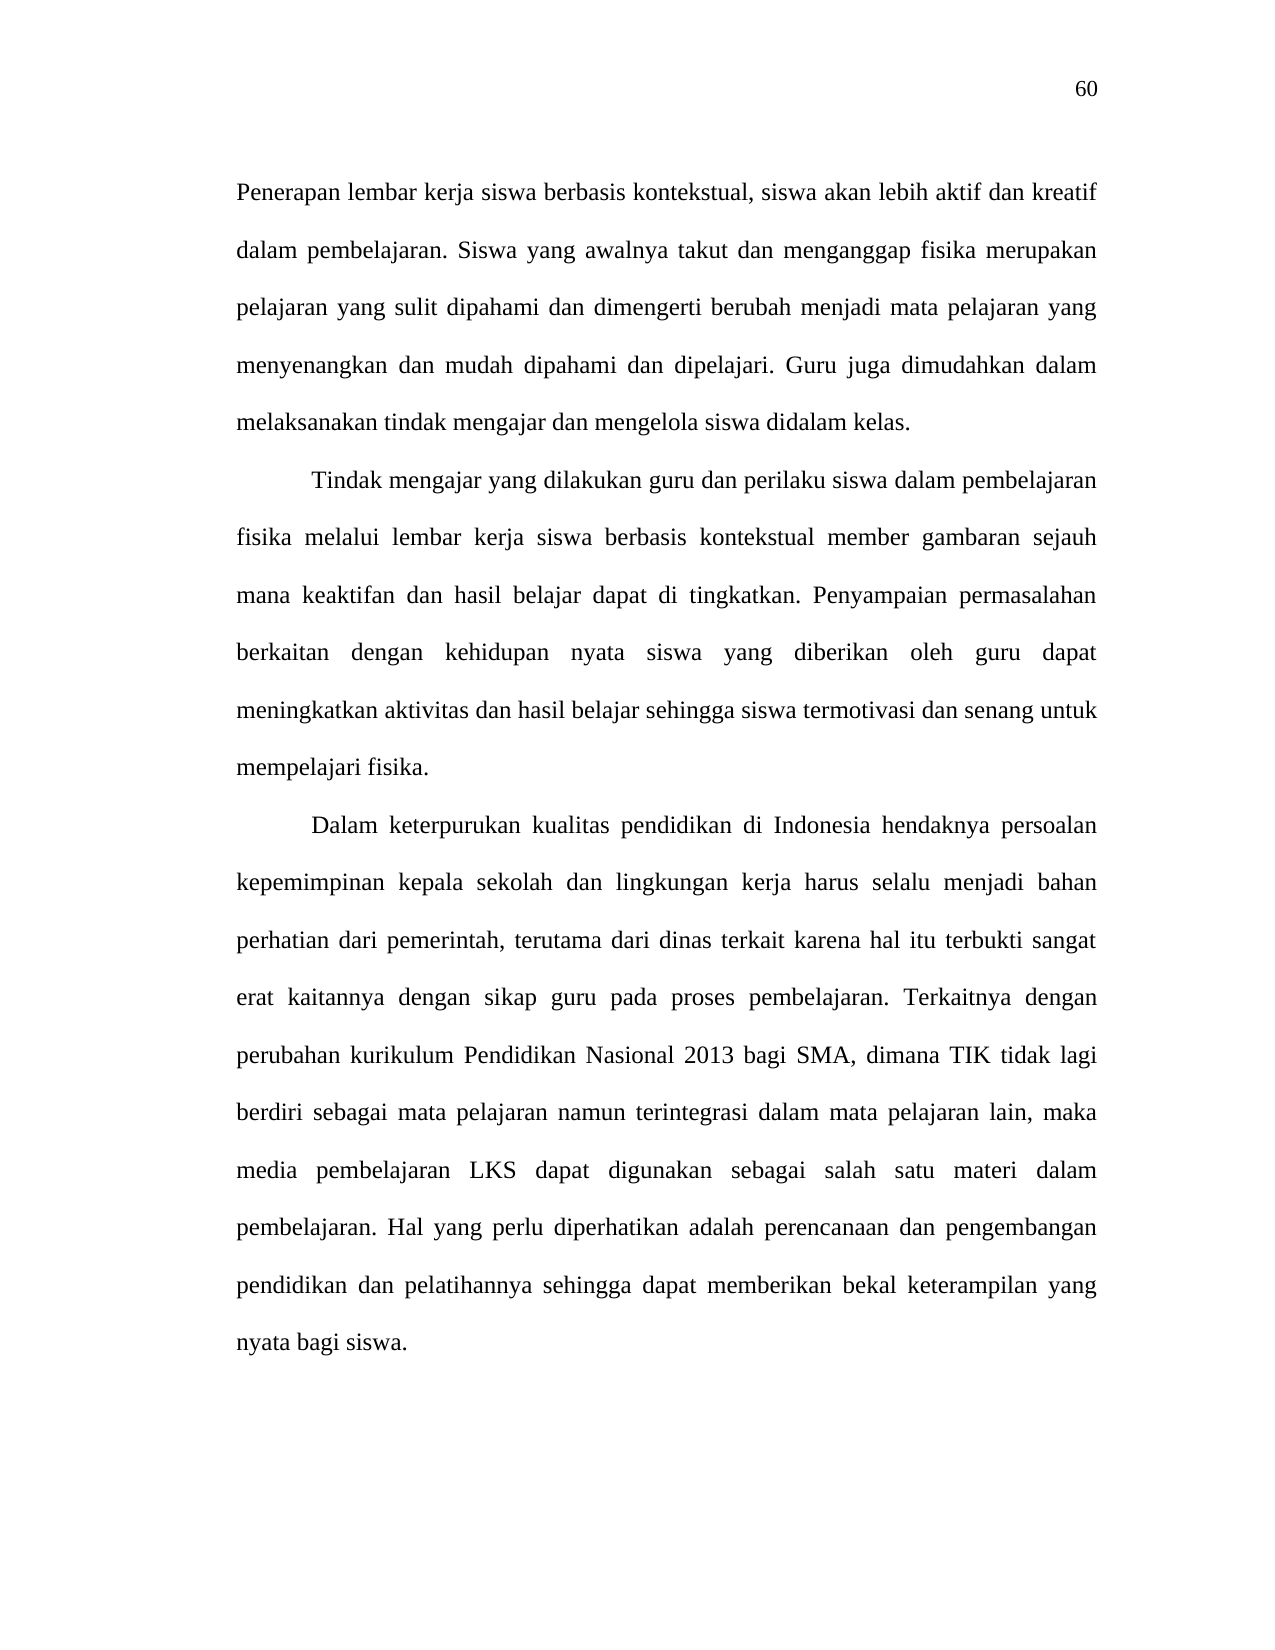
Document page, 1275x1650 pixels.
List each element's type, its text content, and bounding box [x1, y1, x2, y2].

text Tindak mengajar yang dilakukan guru dan perilaku siswa dalam pembelajaran fisika melalui lembar kerja siswa berbasis kontekstual member gambaran sejauh mana keaktifan dan hasil belajar dapat di tingkatkan. Penyampaian permasalahan berkaitan dengan kehidupan nyata siswa yang diberikan oleh guru dapat meningkatkan aktivitas dan hasil belajar sehingga siswa termotivasi dan senang untuk mempelajari fisika. [236, 465, 1098, 781]
text Dalam keterpurukan kualitas pendidikan di Indonesia hendaknya persoalan kepemimpinan kepala sekolah dan lingkungan kerja harus selalu menjadi bahan perhatian dari pemerintah, terutama dari dinas terkait karena hal itu terbukti sangat erat kaitannya dengan sikap guru pada proses pembelajaran. Terkaitnya dengan perubahan kurikulum Pendidikan Nasional 2013 bagi SMA, dimana TIK tidak lagi berdiri sebagai mata pelajaran namun terintegrasi dalam mata pelajaran lain, maka media pembelajaran LKS dapat digunakan sebagai salah satu materi dalam pembelajaran. Hal yang perlu diperhatikan adalah perencanaan dan pengembangan pendidikan dan pelatihannya sehingga dapat memberikan bekal keterampilan yang nyata bagi siswa. [236, 810, 1098, 1356]
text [236, 177, 1098, 436]
